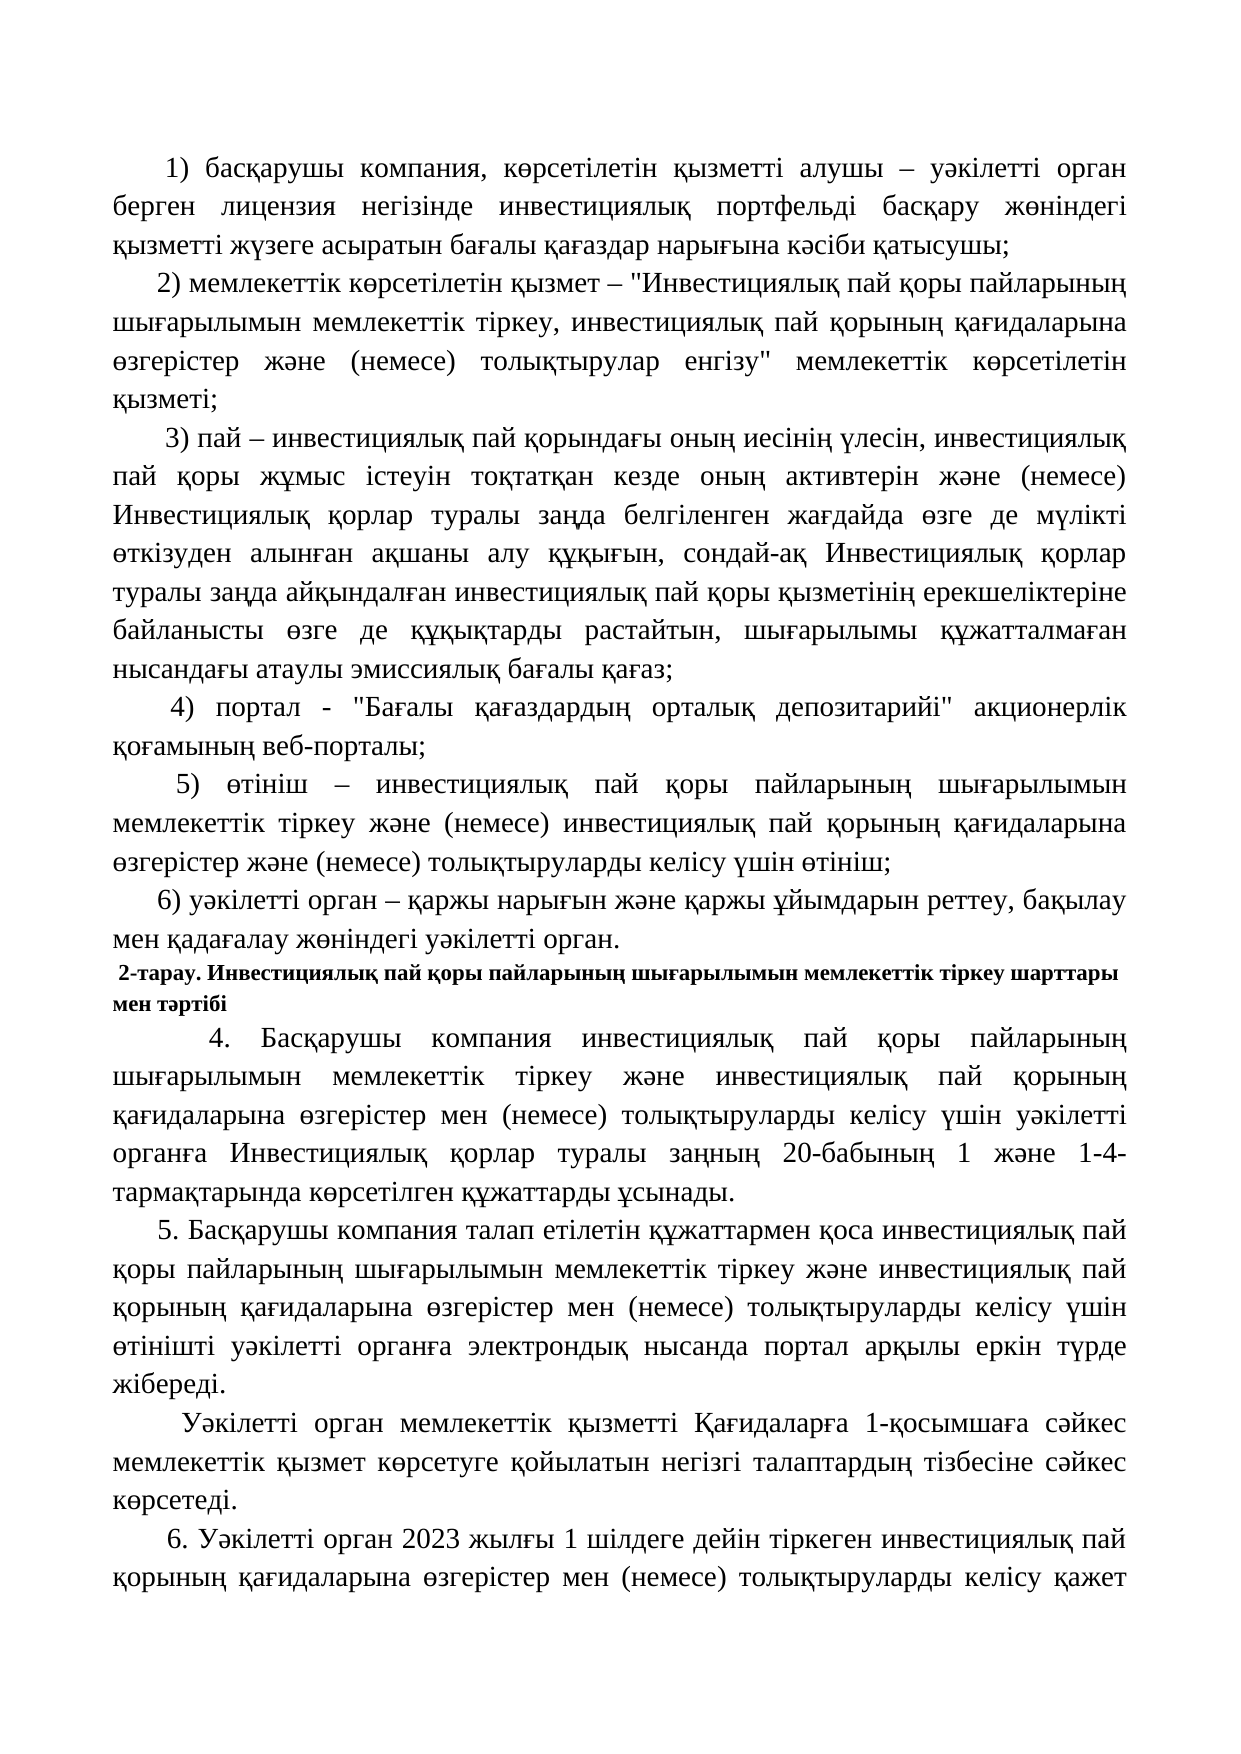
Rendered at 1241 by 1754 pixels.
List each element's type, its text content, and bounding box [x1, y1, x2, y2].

text 2) мемлекеттік көрсетілетін қызмет – "Инвестициялық пай қоры пайларының шығарылымын мемлекеттік тіркеу, инвестициялық пай қорының қағидаларына өзгерістер және (немесе) толықтырулар енгізу" мемлекеттік көрсетілетін қызметі; [112, 266, 1128, 415]
text 5) өтініш – инвестициялық пай қоры пайларының шығарылымын мемлекеттік тіркеу және (немесе) инвестициялық пай қорының қағидаларына өзгерістер және (немесе) толықтыруларды келісу үшін өтініш; [112, 767, 1128, 877]
text 6) уәкілетті орган – қаржы нарығын және қаржы ұйымдарын реттеу, бақылау мен қадағалау жөніндегі уәкілетті орган. [112, 882, 1128, 954]
text 4) портал - "Бағалы қағаздардың орталық депозитарийі" акционерлік қоғамының веб-порталы; [112, 689, 1128, 762]
text 5. Басқарушы компания талап етілетін құжаттармен қоса инвестициялық пай қоры пайларының шығарылымын мемлекеттік тіркеу және инвестициялық пай қорының қағидаларына өзгерістер мен (немесе) толықтыруларды келісу үшін өтінішті уәкілетті органға электрондық нысанда портал арқылы еркін түрде жібереді. [112, 1212, 1128, 1400]
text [112, 1521, 1128, 1593]
text Уәкілетті орган мемлекеттік қызметті Қағидаларға 1-қосымшаға сәйкес мемлекеттік қызмет көрсетуге қойылатын негізгі талаптардың тізбесіне сәйкес көрсетеді. [112, 1405, 1128, 1516]
text 1) басқарушы компания, көрсетілетін қызметті алушы – уәкілетті орган берген лицензия негізінде инвестициялық портфельді басқару жөніндегі қызметті жүзеге асыратын бағалы қағаздар нарығына кәсіби қатысушы; [112, 150, 1128, 261]
text 2-тарау. Инвестициялық пай қоры пайларының шығарылымын мемлекеттік тіркеу шарттары мен тәртібі [112, 959, 1128, 1016]
text 4. Басқарушы компания инвестициялық пай қоры пайларының шығарылымын мемлекеттік тіркеу және инвестициялық пай қорының қағидаларына өзгерістер мен (немесе) толықтыруларды келісу үшін уәкілетті органға Инвестициялық қорлар туралы заңның 20-бабының 1 және 1-4-тармақтарында көрсетілген құжаттарды ұсынады. [112, 1020, 1128, 1207]
text 3) пай – инвестициялық пай қорындағы оның иесінің үлесін, инвестициялық пай қоры жұмыс істеуін тоқтатқан кезде оның активтерін және (немесе) Инвестициялық қорлар туралы заңда белгіленген жағдайда өзге де мүлікті өткізуден алынған ақшаны алу құқығын, сондай-ақ Инвестициялық қорлар туралы заңда айқындалған инвестициялық пай қоры қызметінің ерекшеліктеріне байланысты өзге де құқықтарды растайтын, шығарылымы құжатталмаған нысандағы атаулы эмиссиялық бағалы қағаз; [112, 420, 1128, 684]
